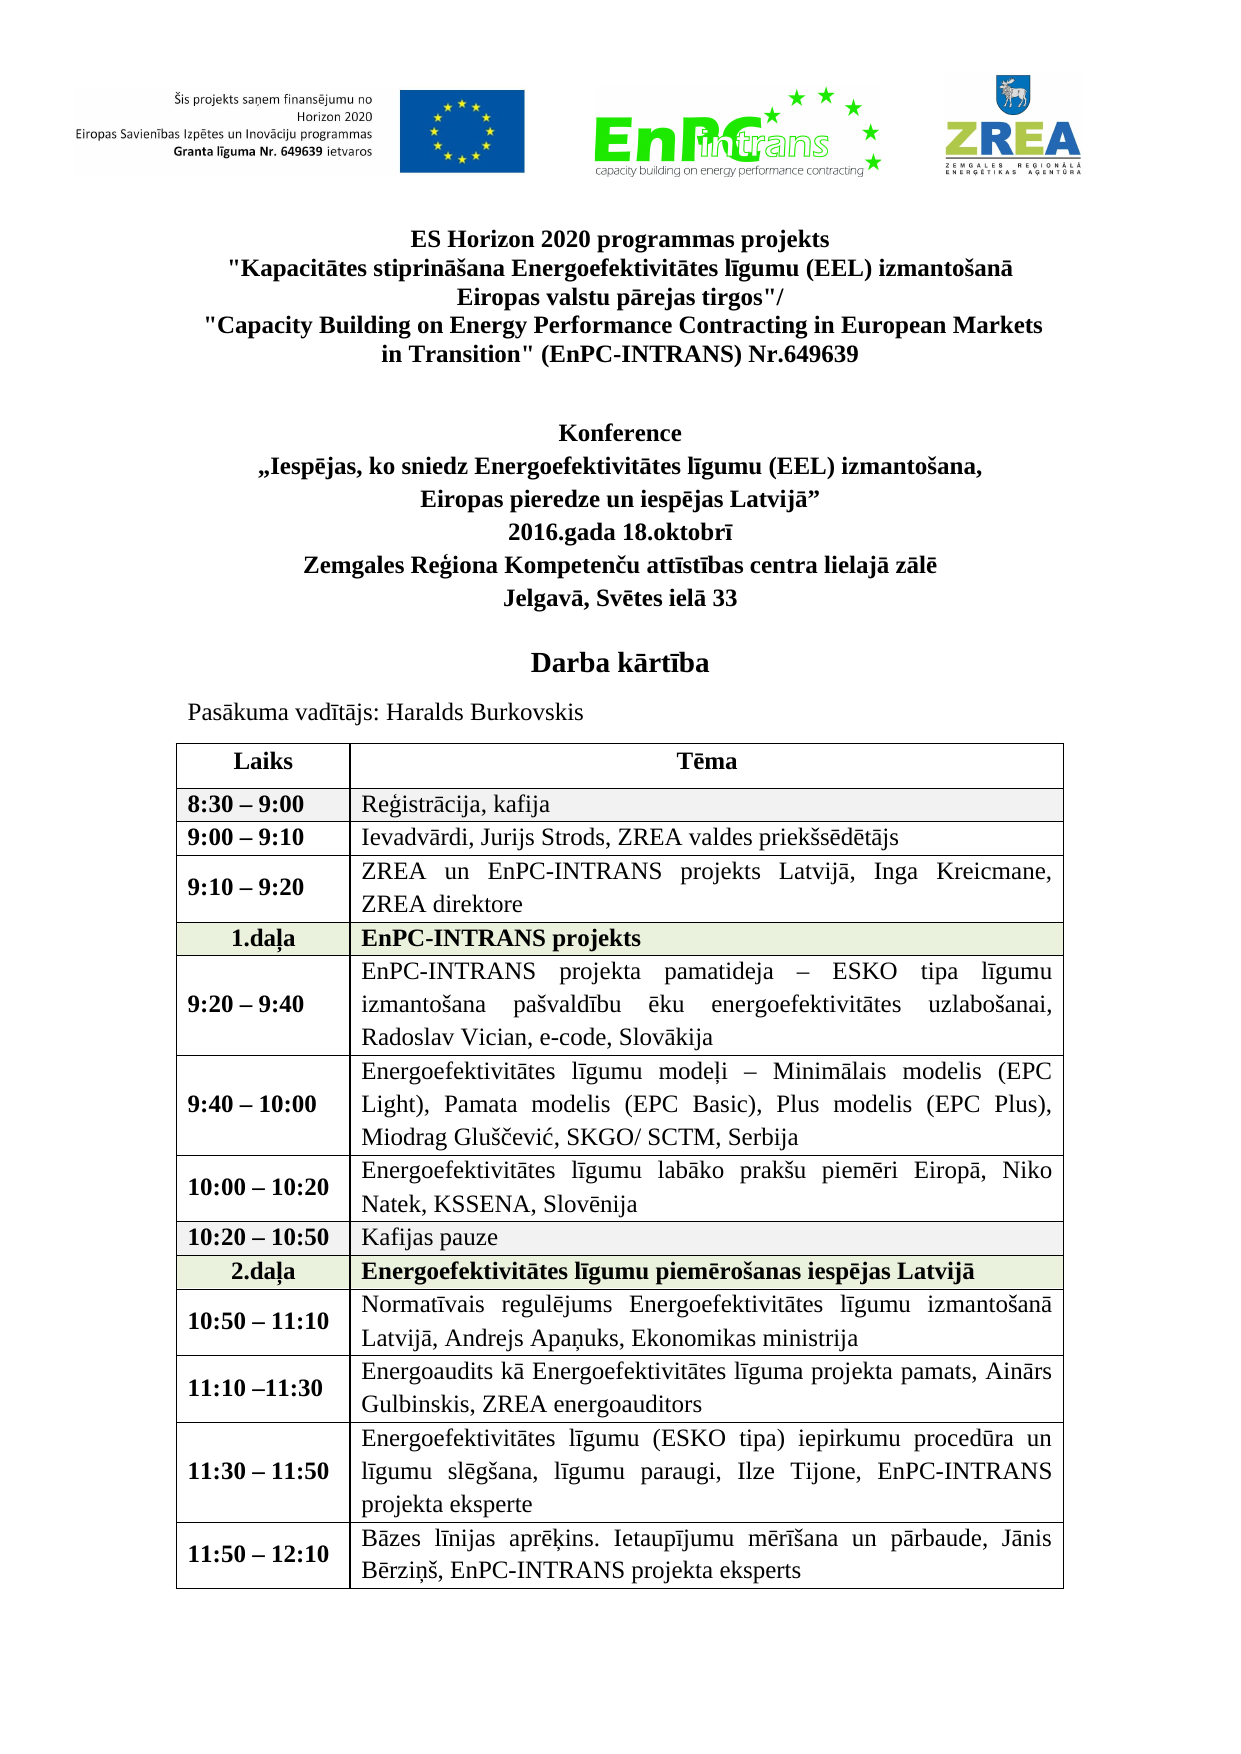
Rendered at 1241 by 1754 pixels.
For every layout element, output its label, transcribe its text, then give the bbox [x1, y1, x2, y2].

table_cell 1.daļa [177, 923, 349, 955]
picture [943, 73, 1084, 177]
table_cell 11:10 –11:30 [177, 1356, 349, 1422]
text Zemgales Reģiona Kompetenču attīstības centra lielajā zālē [187, 550, 1053, 579]
table_cell 10:50 – 11:10 [177, 1290, 349, 1355]
text Jelgavā, Svētes ielā 33 [187, 583, 1053, 612]
picture [594, 86, 882, 177]
picture [74, 87, 528, 177]
table_cell Reģistrācija, kafija [351, 789, 1063, 821]
text "Capacity Building on Energy Performance Contracting in European Markets in Transition" (EnPC-INTRANS) Nr.649639 [187, 310, 1053, 368]
table_cell 9:40 – 10:00 [177, 1056, 349, 1154]
table_cell 2.daļa [177, 1256, 349, 1288]
table_cell 10:00 – 10:20 [177, 1156, 349, 1221]
table_cell EnPC-INTRANS projekts [351, 923, 1063, 955]
table_cell Kafijas pauze [351, 1222, 1063, 1255]
table_cell 11:30 – 11:50 [177, 1423, 349, 1522]
text 2016.gada 18.oktobrī [187, 517, 1053, 546]
text Eiropas valstu pārejas tirgos"/ [187, 282, 1053, 310]
text Pasākuma vadītājs: Haralds Burkovskis [187, 697, 1053, 726]
text Konference [187, 418, 1053, 447]
table_cell 9:10 – 9:20 [177, 856, 349, 922]
text "Kapacitātes stiprināšana Energoefektivitātes līgumu (EEL) izmantošanā [187, 253, 1053, 282]
text „Iespējas, ko sniedz Energoefektivitātes līgumu (EEL) izmantošana, [187, 451, 1053, 480]
table_cell EnPC-INTRANS projekta pamatideja – ESKO tipa līgumu izmantošana pašvaldību ēku energoefektivitātes uzlabošanai, Radoslav Vician, e-code, Slovākija [351, 956, 1063, 1055]
table_header Laiks [177, 744, 349, 788]
table_cell 10:20 – 10:50 [177, 1222, 349, 1255]
table_cell Energoefektivitātes līgumu modeļi – Minimālais modelis (EPC Light), Pamata modelis (EPC Basic), Plus modelis (EPC Plus), Miodrag Gluščević, SKGO/ SCTM, Serbija [351, 1056, 1063, 1154]
table_cell Normatīvais regulējums Energoefektivitātes līgumu izmantošanā Latvijā, Andrejs Apaņuks, Ekonomikas ministrija [351, 1290, 1063, 1355]
table_cell Energoaudits kā Energoefektivitātes līguma projekta pamats, Ainārs Gulbinskis, ZREA energoauditors [351, 1356, 1063, 1422]
text ES Horizon 2020 programmas projekts [187, 224, 1053, 253]
table_cell Energoefektivitātes līgumu (ESKO tipa) iepirkumu procedūra un līgumu slēgšana, līgumu paraugi, Ilze Tijone, EnPC-INTRANS projekta eksperte [351, 1423, 1063, 1522]
table_cell Energoefektivitātes līgumu labāko prakšu piemēri Eiropā, Niko Natek, KSSENA, Slovēnija [351, 1156, 1063, 1221]
text Eiropas pieredze un iespējas Latvijā” [187, 484, 1053, 513]
table_cell Bāzes līnijas aprēķins. Ietaupījumu mērīšana un pārbaude, Jānis Bērziņš, EnPC-INTRANS projekta eksperts [351, 1523, 1063, 1588]
table_cell Energoefektivitātes līgumu piemērošanas iespējas Latvijā [351, 1256, 1063, 1288]
table_cell 8:30 – 9:00 [177, 789, 349, 821]
table_cell 9:00 – 9:10 [177, 822, 349, 855]
text Darba kārtība [187, 645, 1053, 678]
table_cell 11:50 – 12:10 [177, 1523, 349, 1588]
table_cell 9:20 – 9:40 [177, 956, 349, 1055]
table_cell Ievadvārdi, Jurijs Strods, ZREA valdes priekšsēdētājs [351, 822, 1063, 855]
table_header Tēma [351, 744, 1063, 788]
table_cell ZREA un EnPC-INTRANS projekts Latvijā, Inga Kreicmane, ZREA direktore [351, 856, 1063, 922]
